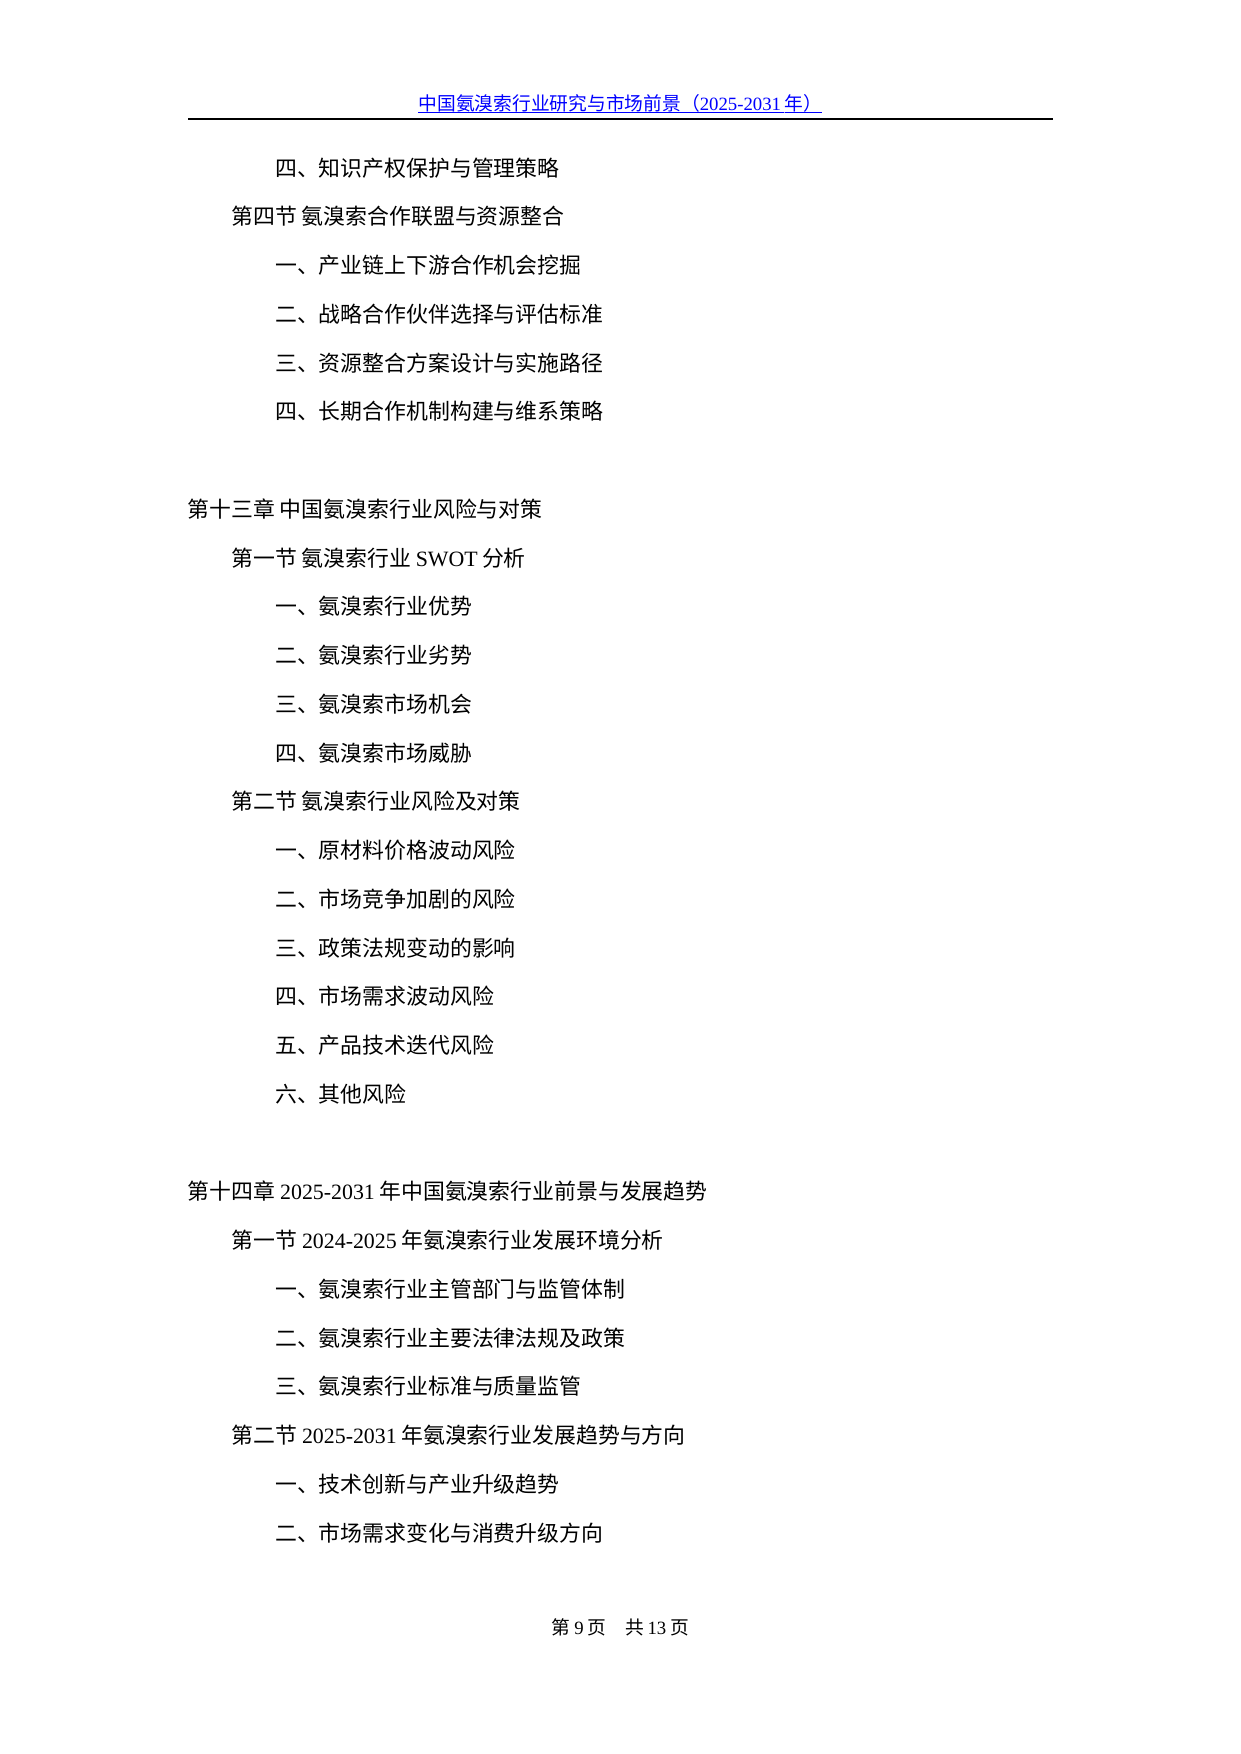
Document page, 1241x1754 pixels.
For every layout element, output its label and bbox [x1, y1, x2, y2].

text [187, 150, 1053, 1548]
